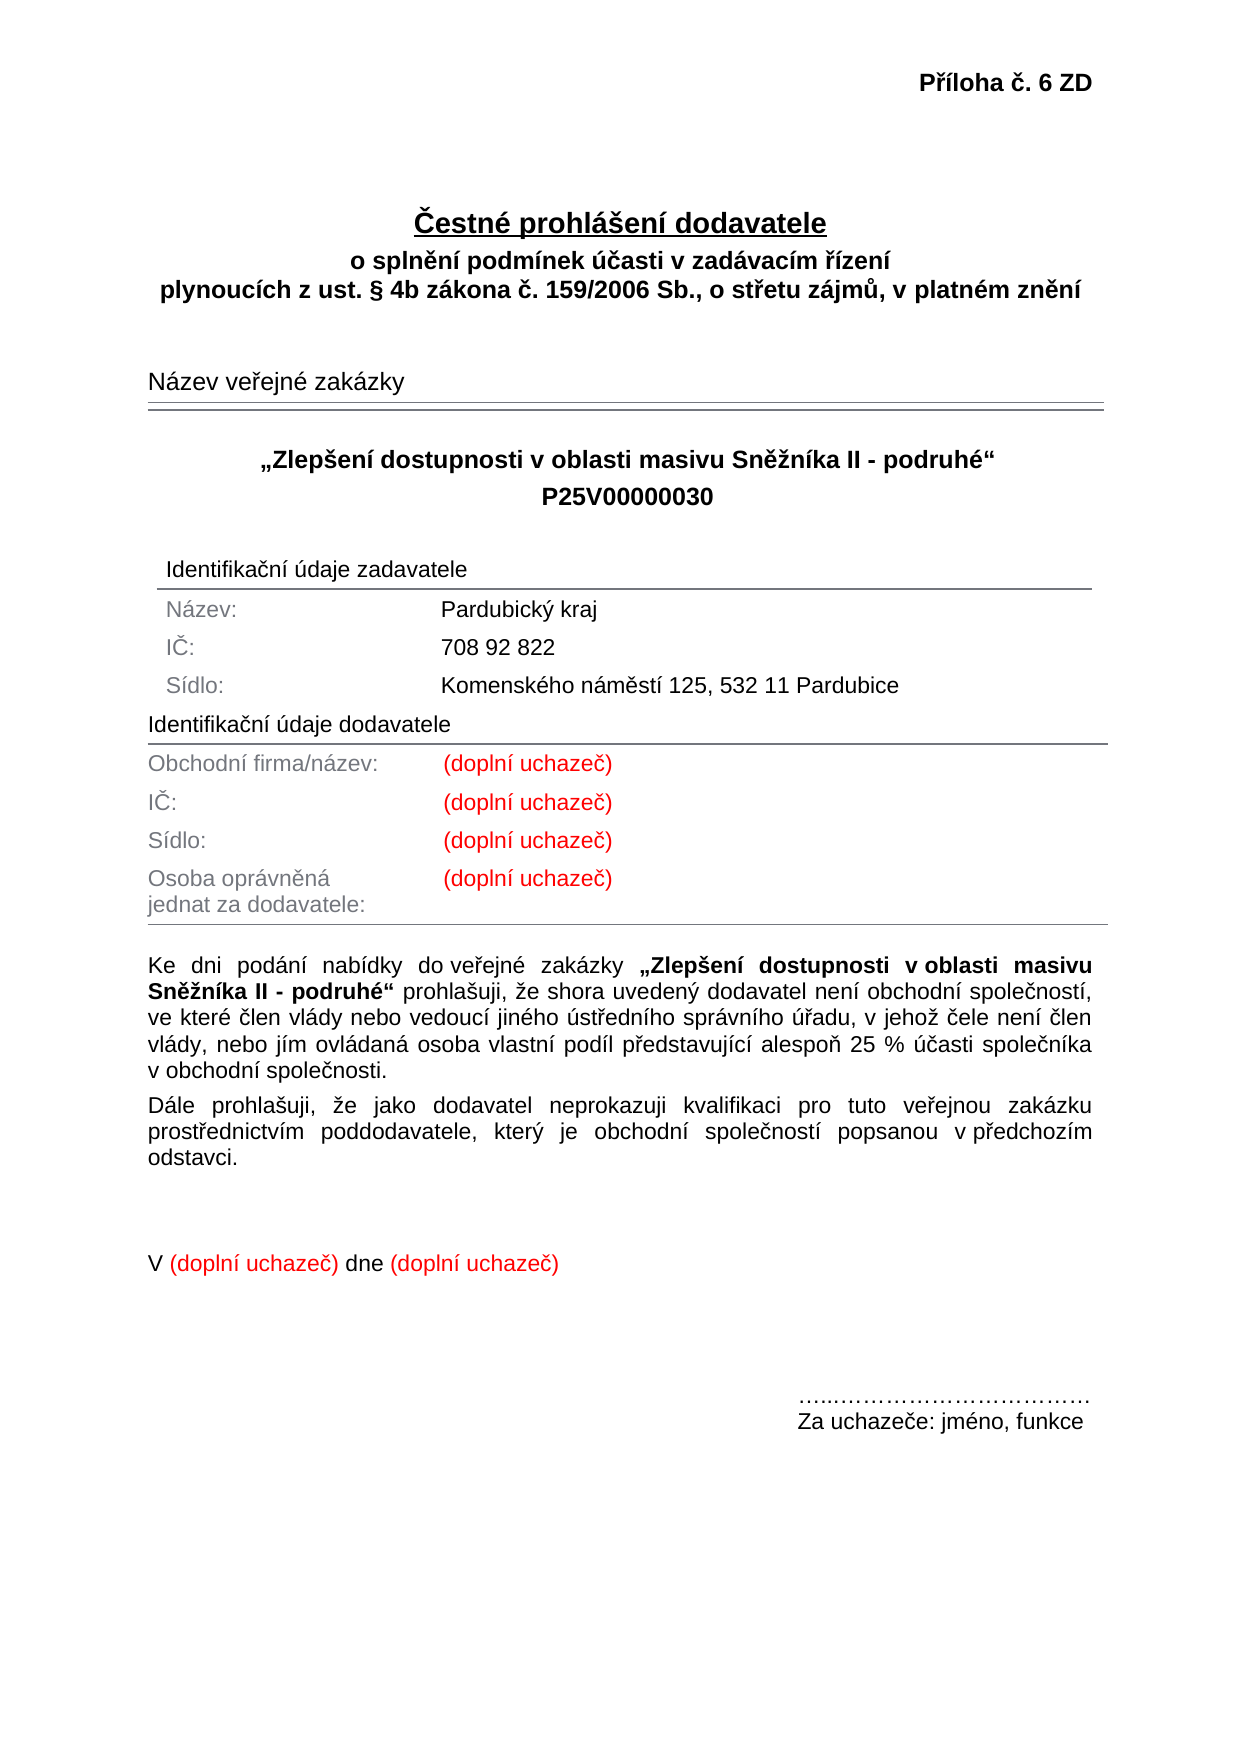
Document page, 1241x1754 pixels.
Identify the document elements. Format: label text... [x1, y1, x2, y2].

table_cell (doplní uchazeč) [443, 859, 1107, 924]
table_cell IČ: [148, 783, 443, 821]
table_cell Obchodní firma/název: [148, 745, 443, 783]
table_cell Osoba oprávněná jednat za dodavatele: [148, 859, 443, 924]
text Dále prohlašuji, že jako dodavatel neprokazuji kvalifikaci pro tuto veřejnou zakázku prostřednictvím poddodavatele, který je obchodní společností popsanou v předchozím odstavci. [148, 1092, 1092, 1171]
table_cell (doplní uchazeč) [443, 745, 1107, 783]
table_cell Komenského náměstí 125, 532 11 Pardubice [441, 666, 1092, 704]
text Za uchazeče: jméno, funkce [148, 1408, 1092, 1434]
table_header Identifikační údaje dodavatele [148, 705, 1107, 743]
text Čestné prohlášení dodavatele [148, 206, 1092, 239]
table_cell Sídlo: [148, 821, 443, 859]
table_header Název veřejné zakázky [148, 361, 1104, 401]
table_cell IČ: [157, 628, 441, 666]
table_cell (doplní uchazeč) [443, 821, 1107, 859]
table_cell [148, 411, 1104, 523]
table_header Identifikační údaje zadavatele [157, 550, 1092, 588]
table_cell 708 92 822 [441, 628, 1092, 666]
text …...…………………………… [148, 1382, 1092, 1408]
text Ke dni podání nabídky do veřejné zakázky „Zlepšení dostupnosti v oblasti masivu Sněžníka II - podruhé“ prohlašuji, že shora uvedený dodavatel není obchodní společností, ve které člen vlády nebo vedoucí jiného ústředního správního úřadu, v jehož čele není člen vlády, nebo jím ovládaná osoba vlastní podíl představující alespoň 25 % účasti společníka v obchodní společnosti. [148, 952, 1092, 1083]
table_cell Sídlo: [157, 666, 441, 704]
table_cell Pardubický kraj [441, 590, 1092, 628]
table_cell Název: [157, 590, 441, 628]
table_cell (doplní uchazeč) [443, 783, 1107, 821]
table_cell [148, 403, 1104, 409]
text o splnění podmínek účasti v zadávacím řízení plynoucích z ust. § 4b zákona č. 159/2006 Sb., o střetu zájmů, v platném znění [148, 246, 1092, 303]
text V (doplní uchazeč) dne (doplní uchazeč) [148, 1250, 1092, 1276]
